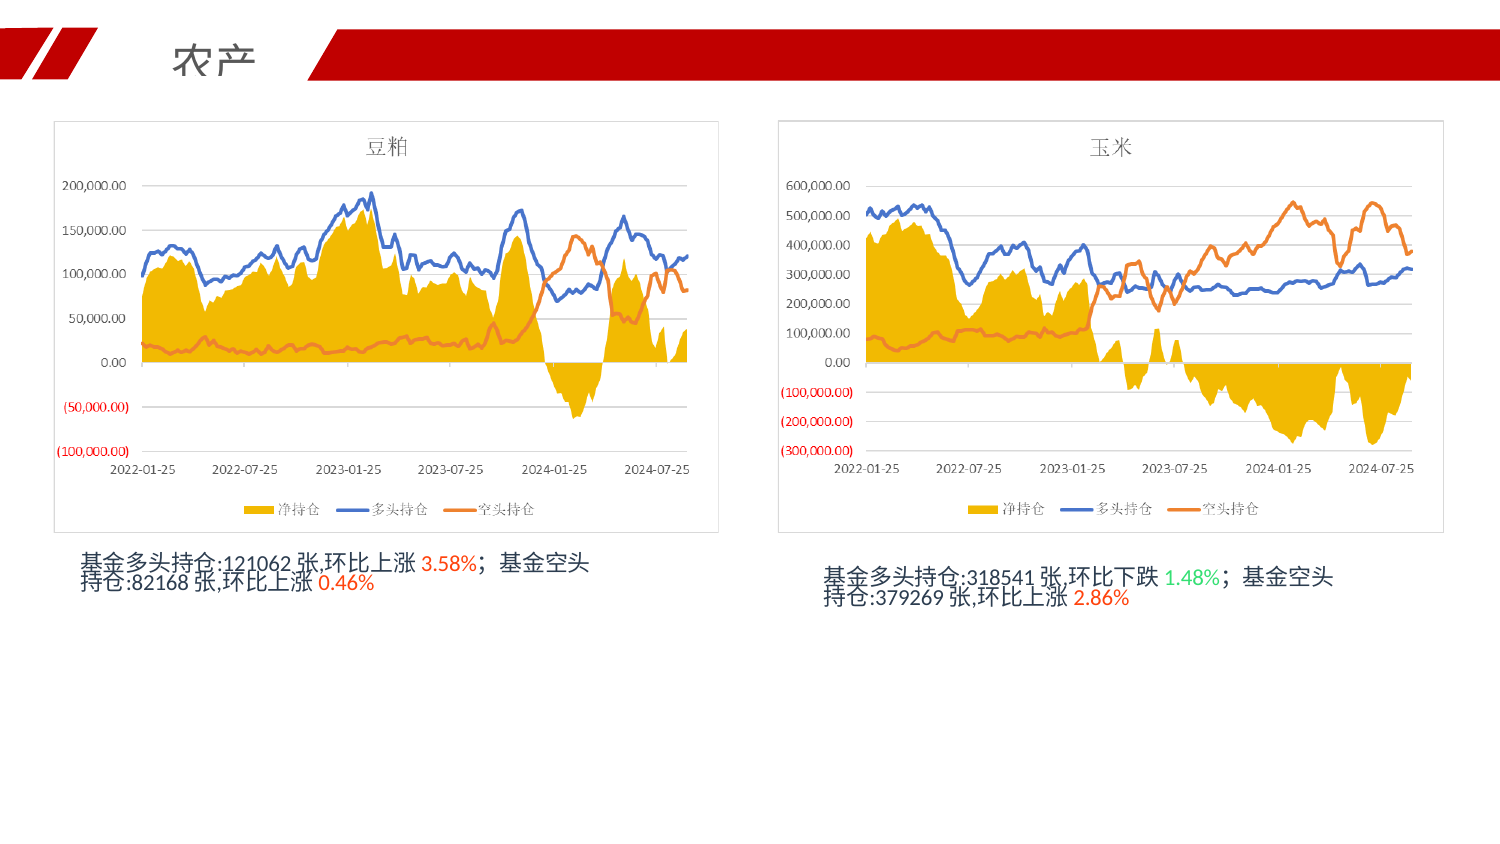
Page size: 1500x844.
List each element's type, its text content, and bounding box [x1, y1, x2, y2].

text 基金多头持仓:121062张,环比上涨3.58%；基金空头持仓:82168张,环比上涨0.46% [80, 554, 610, 597]
text 基金多头持仓:318541张,环比下跌1.48%；基金空头持仓:379269张,环比上涨2.86% [823, 568, 1354, 612]
picture [53, 121, 719, 533]
picture [777, 120, 1444, 533]
